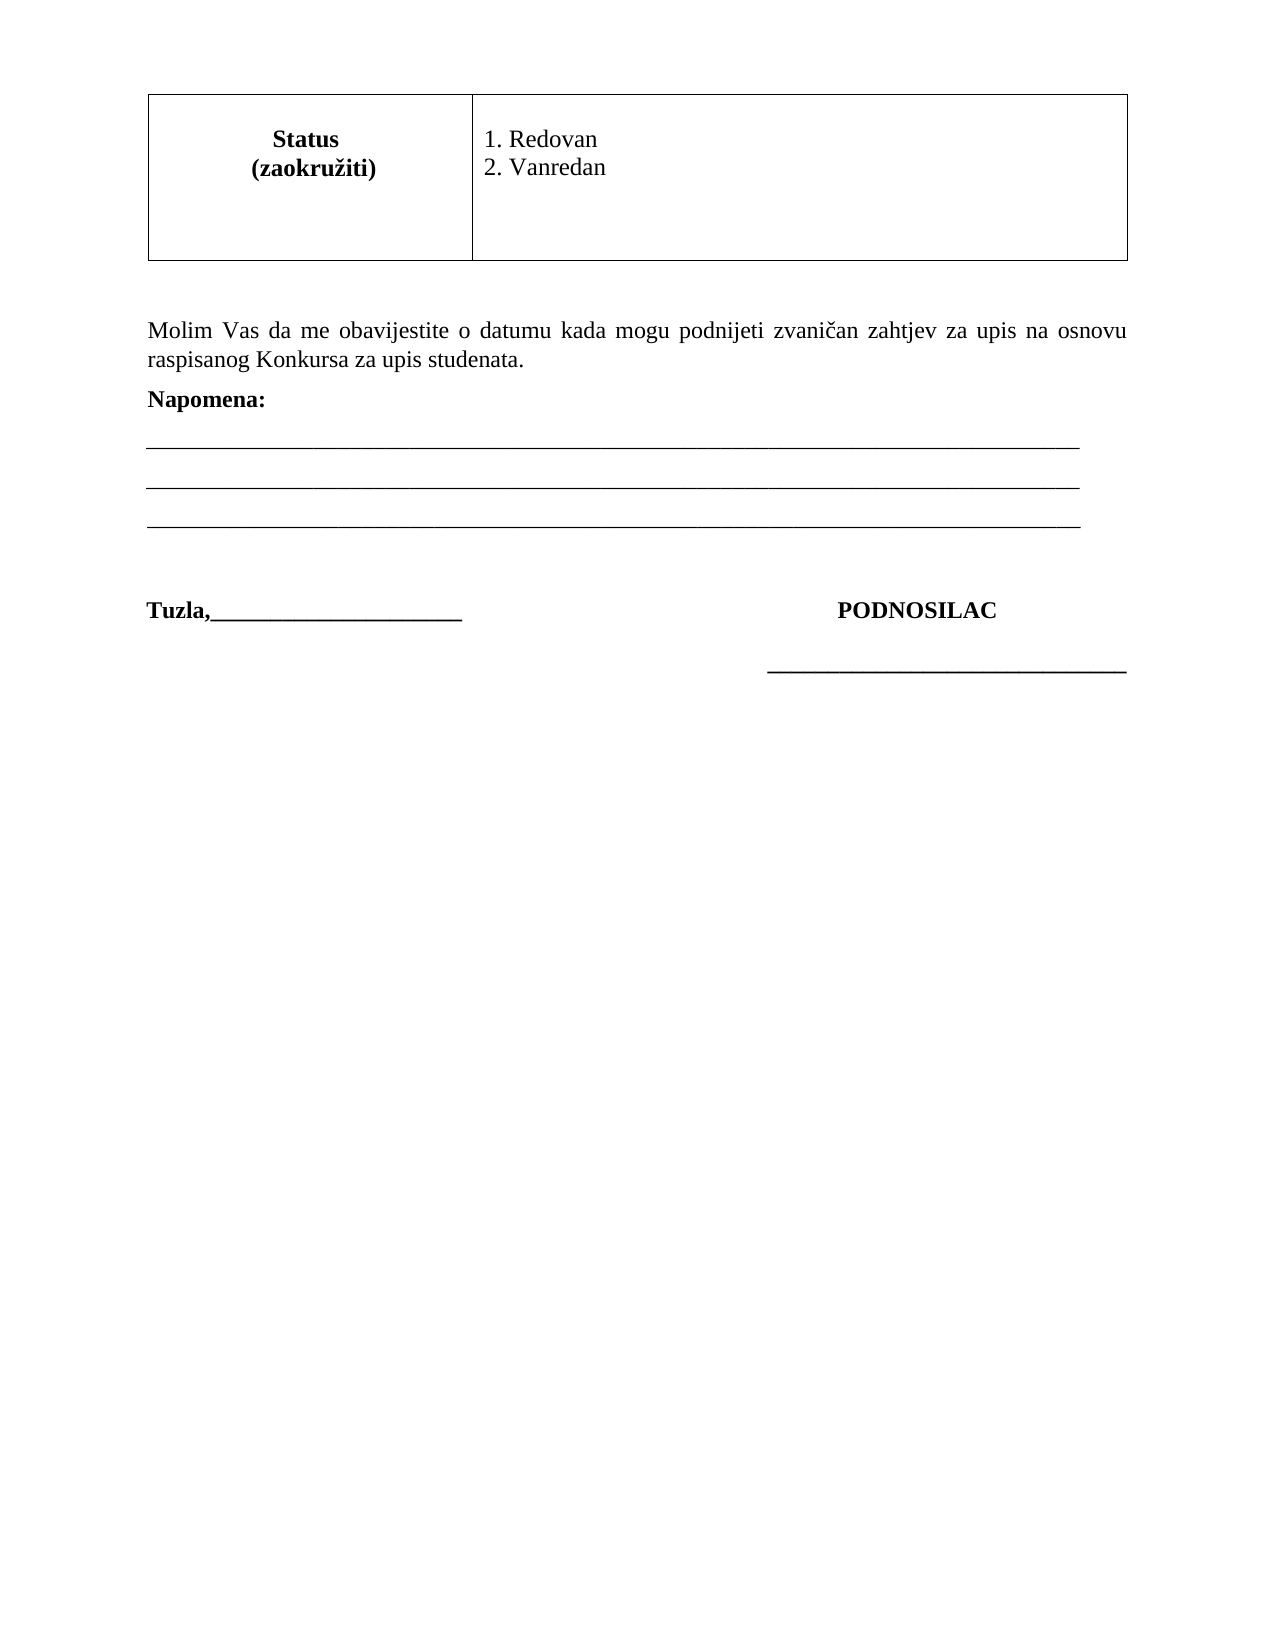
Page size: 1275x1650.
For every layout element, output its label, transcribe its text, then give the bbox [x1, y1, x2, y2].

text ______________________________ [147, 648, 1127, 676]
text ______________________________________________________________________________ ______________________________________________________________________________ [146, 464, 1129, 531]
text Napomena: [147, 385, 1197, 412]
table_cell 1. Redovan 2. Vanredan [473, 95, 1127, 260]
text ______________________________________________________________________________ [146, 424, 1129, 452]
text Molim Vas da me obavijestite o datumu kada mogu podnijeti zvaničan zahtjev za upis na osnovu raspisanog Konkursa za upis studenata. [147, 316, 1129, 372]
text Tuzla,_____________________ PODNOSILAC [146, 596, 1197, 624]
table_cell Status (zaokružiti) [149, 95, 472, 260]
